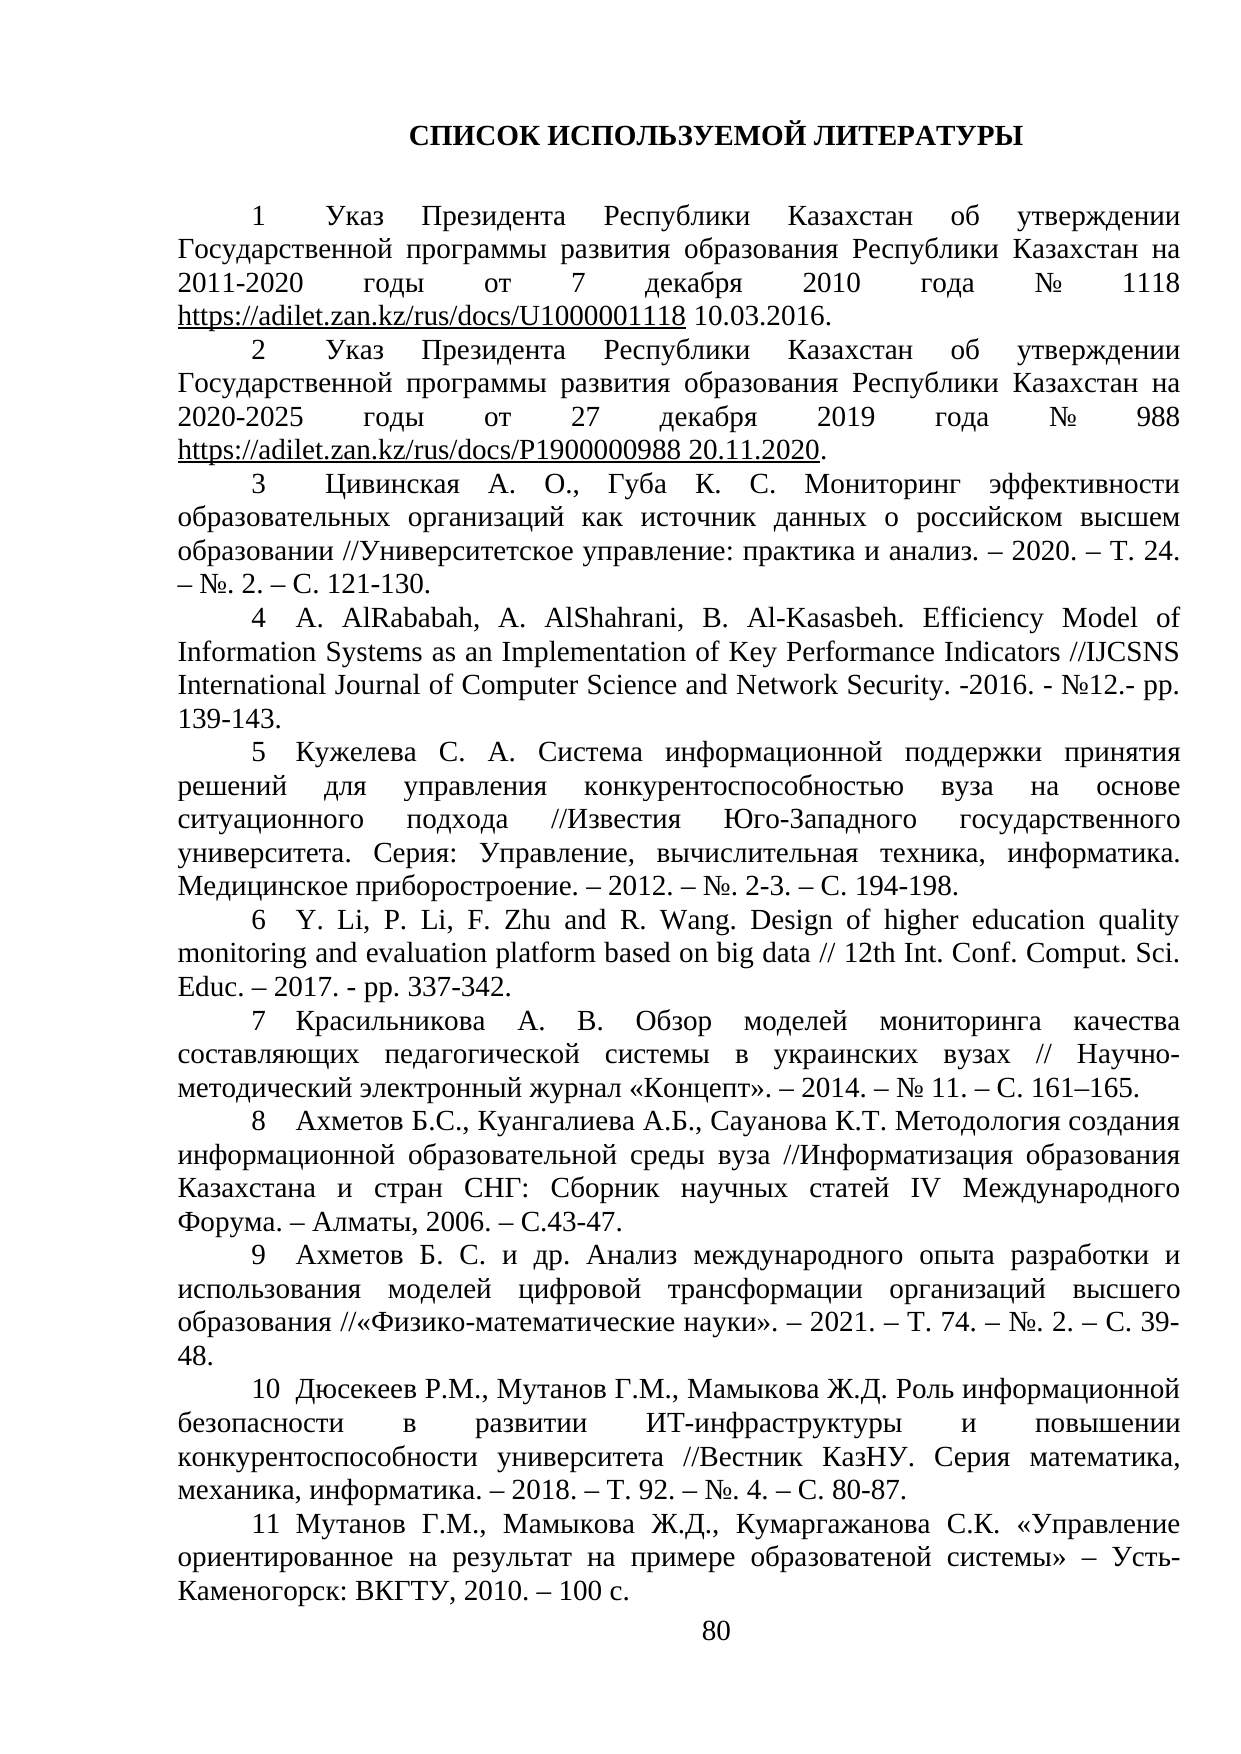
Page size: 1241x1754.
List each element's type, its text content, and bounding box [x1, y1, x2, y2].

list Цивинская А. О., Губа К. С. Мониторинг эффективности образовательных организаций как источник данных о российском высшем образовании //Университетское управление: практика и анализ. – 2020. – Т. 24. – №. 2. – С. 121-130. [177, 466, 1181, 600]
list A. AlRababah, A. AlShahrani, B. Al-Kasasbeh. Efficiency Model of Information Systems as an Implementation of Key Performance Indicators //IJCSNS International Journal of Computer Science and Network Security. -2016. - №12.- pp. 139-143. [177, 600, 1181, 734]
list Ахметов Б. С. и др. Анализ международного опыта разработки и использования моделей цифровой трансформации организаций высшего образования //«Физико-математические науки». – 2021. – Т. 74. – №. 2. – С. 39-48. [177, 1237, 1181, 1372]
list Кужелева С. А. Система информационной поддержки принятия решений для управления конкурентоспособностью вуза на основе ситуационного подхода //Известия Юго-Западного государственного университета. Серия: Управление, вычислительная техника, информатика. Медицинское приборостроение. – 2012. – №. 2-3. – С. 194-198. [177, 868, 1181, 902]
list Красильникова А. В. Обзор моделей мониторинга качества составляющих педагогической системы в украинских вузах // Научно-методический электронный журнал «Концепт». – 2014. – № 11. – С. 161–165. [177, 1003, 1181, 1103]
list Y. Li, P. Li, F. Zhu and R. Wang. Design of higher education quality monitoring and evaluation platform based on big data // 12th Int. Conf. Comput. Sci. Educ. – 2017. - pp. 337-342. [177, 902, 1181, 1003]
list Ахметов Б.С., Куангалиева А.Б., Сауанова К.Т. Методология создания информационной образовательной среды вуза //Информатизация образования Казахстана и стран СНГ: Сборник научных статей IV Международного Форума. – Алматы, 2006. – С.43-47. [177, 1103, 1181, 1237]
list Указ Президента Республики Казахстан об утверждении Государственной программы развития образования Республики Казахстан на 2020-2025 годы от 27 декабря 2019 года № 988 https://adilet.zan.kz/rus/docs/P1900000988 20.11.2020. [177, 332, 1181, 466]
subtitle Список используемой литературы [177, 118, 1181, 152]
list Дюсекеев Р.М., Мутанов Г.М., Мамыкова Ж.Д. Роль информационной безопасности в развитии ИТ-инфраструктуры и повышении конкурентоспособности университета //Вестник КазНУ. Серия математика, механика, информатика. – 2018. – Т. 92. – №. 4. – С. 80-87. [177, 1372, 1181, 1506]
list Указ Президента Республики Казахстан об утверждении Государственной программы развития образования Республики Казахстан на 2011-2020 годы от 7 декабря 2010 года № 1118 https://adilet.zan.kz/rus/docs/U1000001118 10.03.2016. [177, 198, 1181, 332]
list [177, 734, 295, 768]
list Мутанов Г.М., Мамыкова Ж.Д., Кумаргажанова С.К. «Управление ориентированное на результат на примере образоватеной системы» – Усть-Каменогорск: ВКГТУ, 2010. – 100 с. [177, 1506, 1181, 1606]
